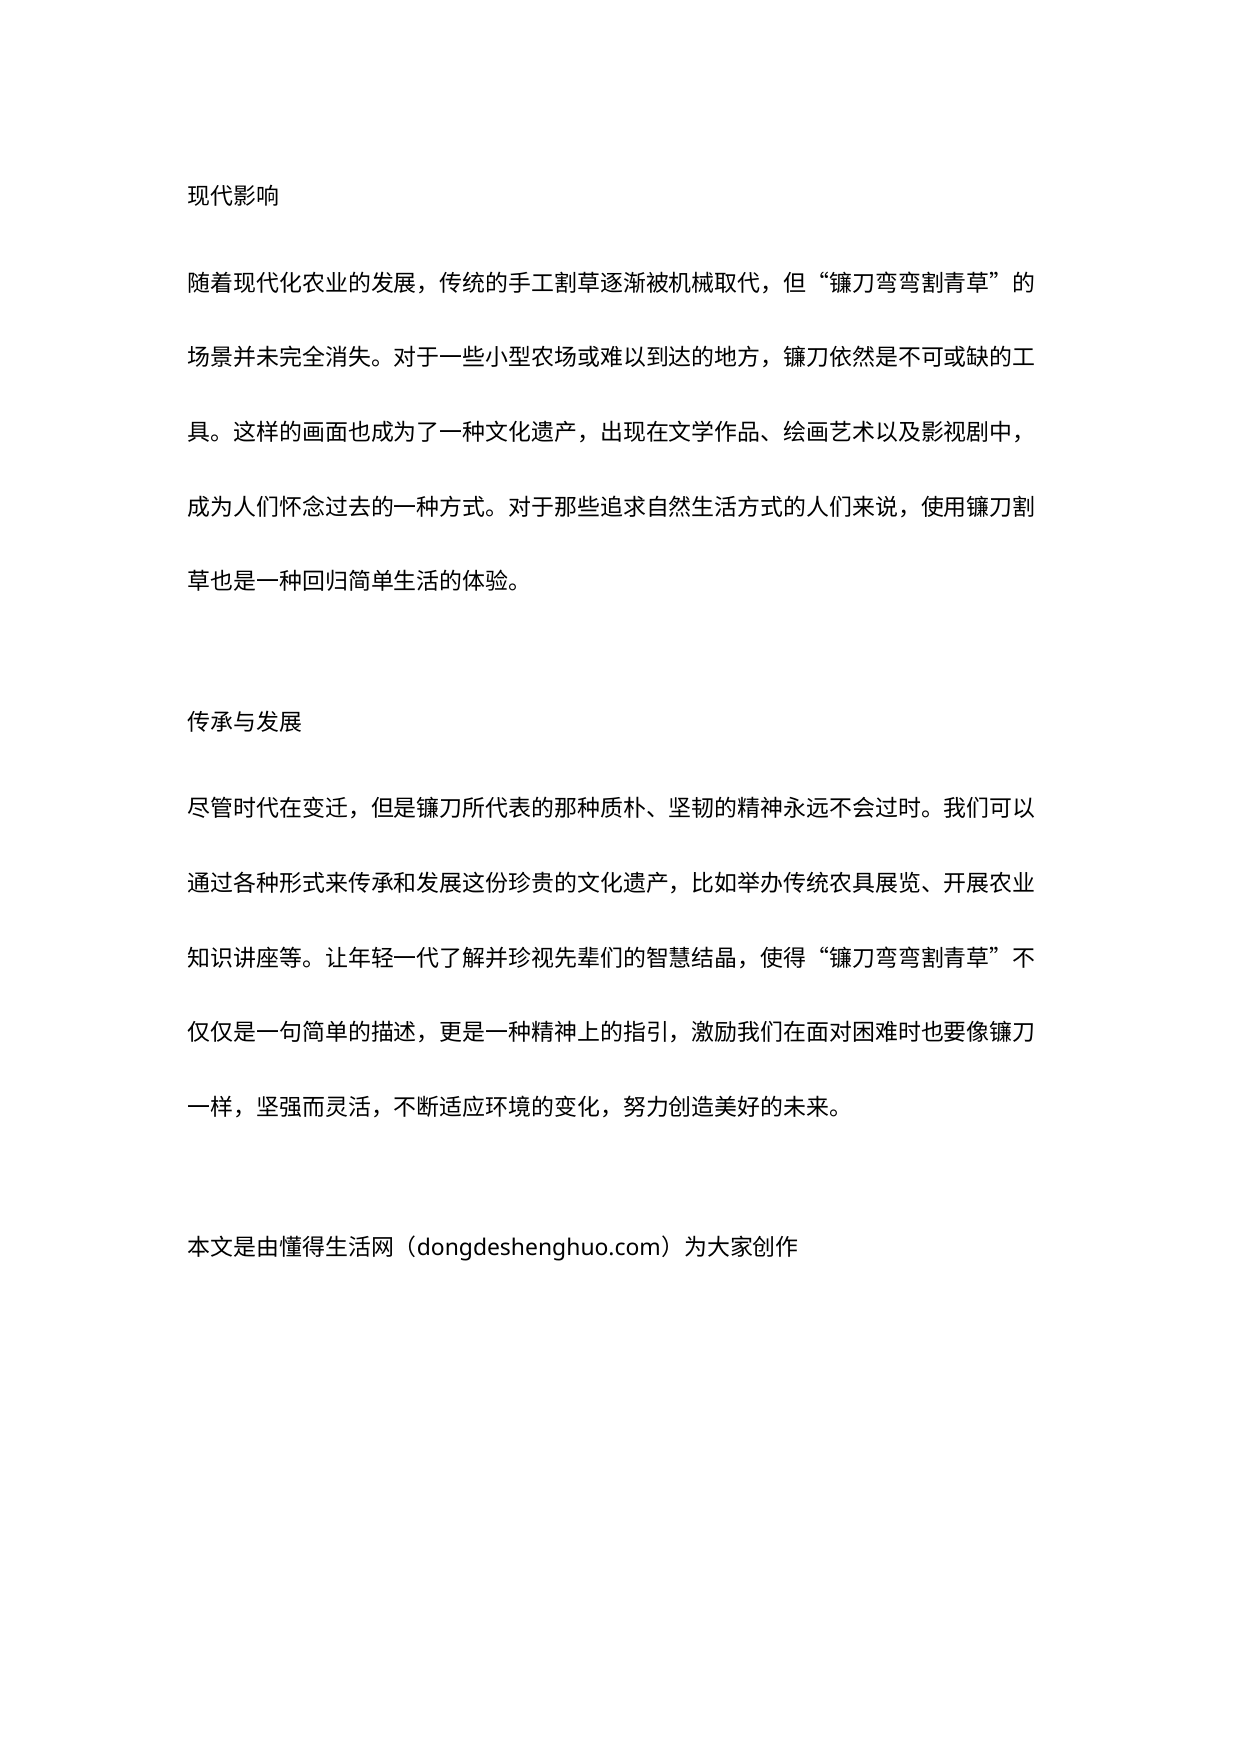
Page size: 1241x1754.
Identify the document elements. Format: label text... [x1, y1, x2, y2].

text 随着现代化农业的发展，传统的手工割草逐渐被机械取代，但“镰刀弯弯割青草”的场景并未完全消失。对于一些小型农场或难以到达的地方，镰刀依然是不可或缺的工具。这样的画面也成为了一种文化遗产，出现在文学作品、绘画艺术以及影视剧中，成为人们怀念过去的一种方式。对于那些追求自然生活方式的人们来说，使用镰刀割草也是一种回归简单生活的体验。 [187, 248, 1053, 612]
text 现代影响 [187, 162, 1053, 227]
text 尽管时代在变迁，但是镰刀所代表的那种质朴、坚韧的精神永远不会过时。我们可以通过各种形式来传承和发展这份珍贵的文化遗产，比如举办传统农具展览、开展农业知识讲座等。让年轻一代了解并珍视先辈们的智慧结晶，使得“镰刀弯弯割青草”不仅仅是一句简单的描述，更是一种精神上的指引，激励我们在面对困难时也要像镰刀一样，坚强而灵活，不断适应环境的变化，努力创造美好的未来。 [187, 774, 1053, 1138]
text 传承与发展 [187, 688, 1053, 753]
text 本文是由懂得生活网（dongdeshenghuo.com）为大家创作 [187, 1213, 1053, 1278]
